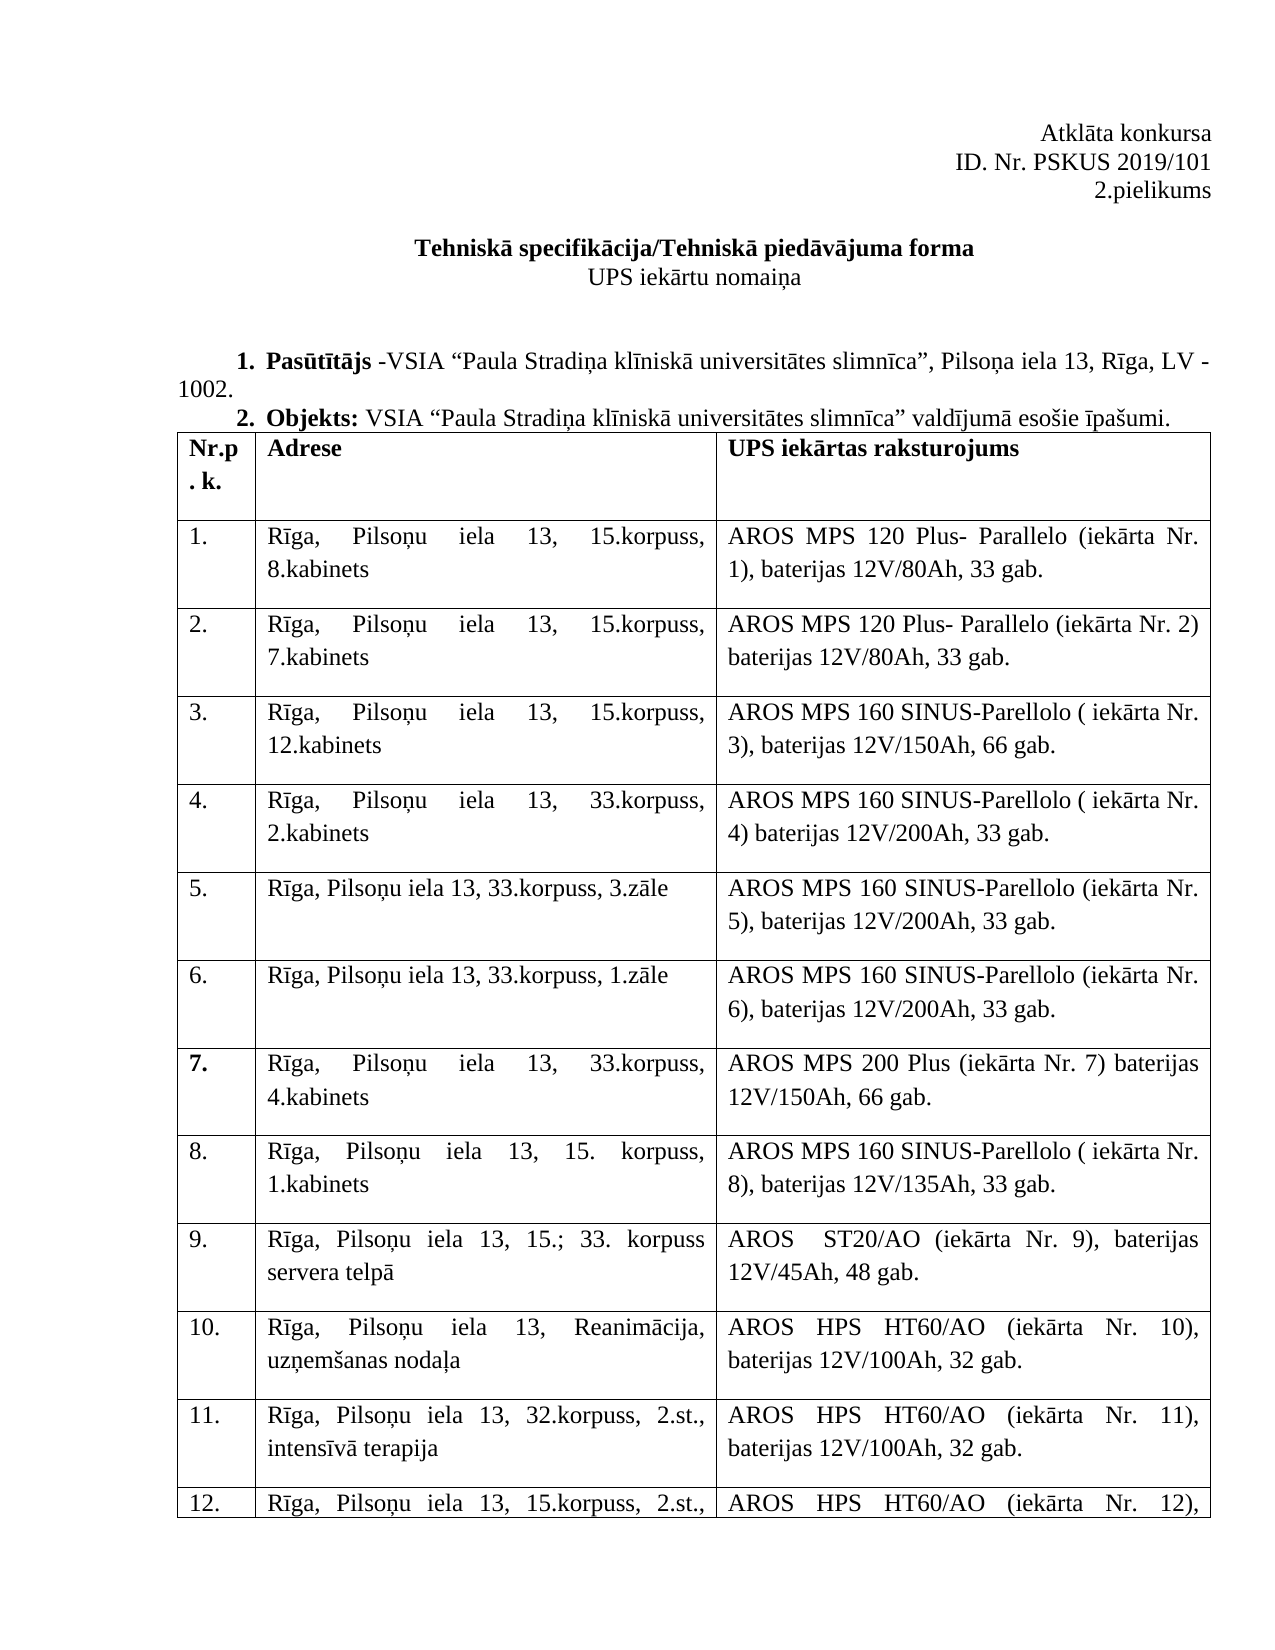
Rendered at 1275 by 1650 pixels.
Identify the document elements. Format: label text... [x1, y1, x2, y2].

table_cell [717, 1488, 1210, 1517]
table_cell AROS MPS 160 SINUS-Parellolo ( iekārta Nr. 3), baterijas 12V/150Ah, 66 gab. [717, 697, 1210, 784]
table_cell Rīga, Pilsoņu iela 13, 33.korpuss, 2.kabinets [256, 785, 716, 872]
table_cell Rīga, Pilsoņu iela 13, Reanimācija, uzņemšanas nodaļa [256, 1312, 716, 1399]
table_cell 5. [178, 873, 255, 959]
table_cell 2. [178, 609, 255, 696]
text Atklāta konkursa [177, 118, 1211, 147]
table_cell 9. [178, 1224, 255, 1311]
table_cell Rīga, Pilsoņu iela 13, 33.korpuss, 1.zāle [256, 961, 716, 1047]
table_cell AROS MPS 160 SINUS-Parellolo (iekārta Nr. 5), baterijas 12V/200Ah, 33 gab. [717, 873, 1210, 959]
text ID. Nr. PSKUS 2019/101 [177, 147, 1211, 176]
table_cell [256, 1488, 716, 1517]
table_cell 6. [178, 961, 255, 1047]
list Pasūtītājs -VSIA “Paula Stradiņa klīniskā universitātes slimnīca”, Pilsoņa iela 13, Rīga, LV -1002. [177, 346, 1211, 403]
table_cell 1. [178, 521, 255, 608]
table_cell Rīga, Pilsoņu iela 13, 15.korpuss, 8.kabinets [256, 521, 716, 608]
table_cell AROS MPS 160 SINUS-Parellolo ( iekārta Nr. 8), baterijas 12V/135Ah, 33 gab. [717, 1136, 1210, 1223]
table_cell AROS HPS HT60/AO (iekārta Nr. 11), baterijas 12V/100Ah, 32 gab. [717, 1400, 1210, 1487]
table_cell 10. [178, 1312, 255, 1399]
list Objekts: VSIA “Paula Stradiņa klīniskā universitātes slimnīca” valdījumā esošie īpašumi. [177, 403, 1211, 432]
table_cell 3. [178, 697, 255, 784]
table_cell 12. [178, 1488, 255, 1517]
table_cell Rīga, Pilsoņu iela 13, 15. korpuss, 1.kabinets [256, 1136, 716, 1223]
text 2.pielikums [177, 176, 1211, 204]
table_cell 7. [178, 1049, 255, 1135]
text Tehniskā specifikācija/Tehniskā piedāvājuma forma [177, 233, 1211, 262]
table_cell AROS MPS 160 SINUS-Parellolo ( iekārta Nr. 4) baterijas 12V/200Ah, 33 gab. [717, 785, 1210, 872]
table_cell AROS MPS 120 Plus- Parallelo (iekārta Nr. 2) baterijas 12V/80Ah, 33 gab. [717, 609, 1210, 696]
table_cell Rīga, Pilsoņu iela 13, 33.korpuss, 3.zāle [256, 873, 716, 959]
table_header Nr.p. k. [178, 433, 255, 520]
table_cell Rīga, Pilsoņu iela 13, 15.; 33. korpuss servera telpā [256, 1224, 716, 1311]
table_cell AROS HPS HT60/AO (iekārta Nr. 10), baterijas 12V/100Ah, 32 gab. [717, 1312, 1210, 1399]
table_cell AROS ST20/AO (iekārta Nr. 9), baterijas 12V/45Ah, 48 gab. [717, 1224, 1210, 1311]
table_cell Rīga, Pilsoņu iela 13, 32.korpuss, 2.st., intensīvā terapija [256, 1400, 716, 1487]
table_cell Rīga, Pilsoņu iela 13, 15.korpuss, 12.kabinets [256, 697, 716, 784]
table_header UPS iekārtas raksturojums [717, 433, 1210, 520]
table_cell 11. [178, 1400, 255, 1487]
table_cell AROS MPS 160 SINUS-Parellolo (iekārta Nr. 6), baterijas 12V/200Ah, 33 gab. [717, 961, 1210, 1047]
table_cell 8. [178, 1136, 255, 1223]
table_cell 4. [178, 785, 255, 872]
table_cell AROS MPS 120 Plus- Parallelo (iekārta Nr. 1), baterijas 12V/80Ah, 33 gab. [717, 521, 1210, 608]
table_cell Rīga, Pilsoņu iela 13, 33.korpuss, 4.kabinets [256, 1049, 716, 1135]
table_cell AROS MPS 200 Plus (iekārta Nr. 7) baterijas 12V/150Ah, 66 gab. [717, 1049, 1210, 1135]
table_header Adrese [256, 433, 716, 520]
table_cell Rīga, Pilsoņu iela 13, 15.korpuss, 7.kabinets [256, 609, 716, 696]
text UPS iekārtu nomaiņa [177, 262, 1211, 291]
